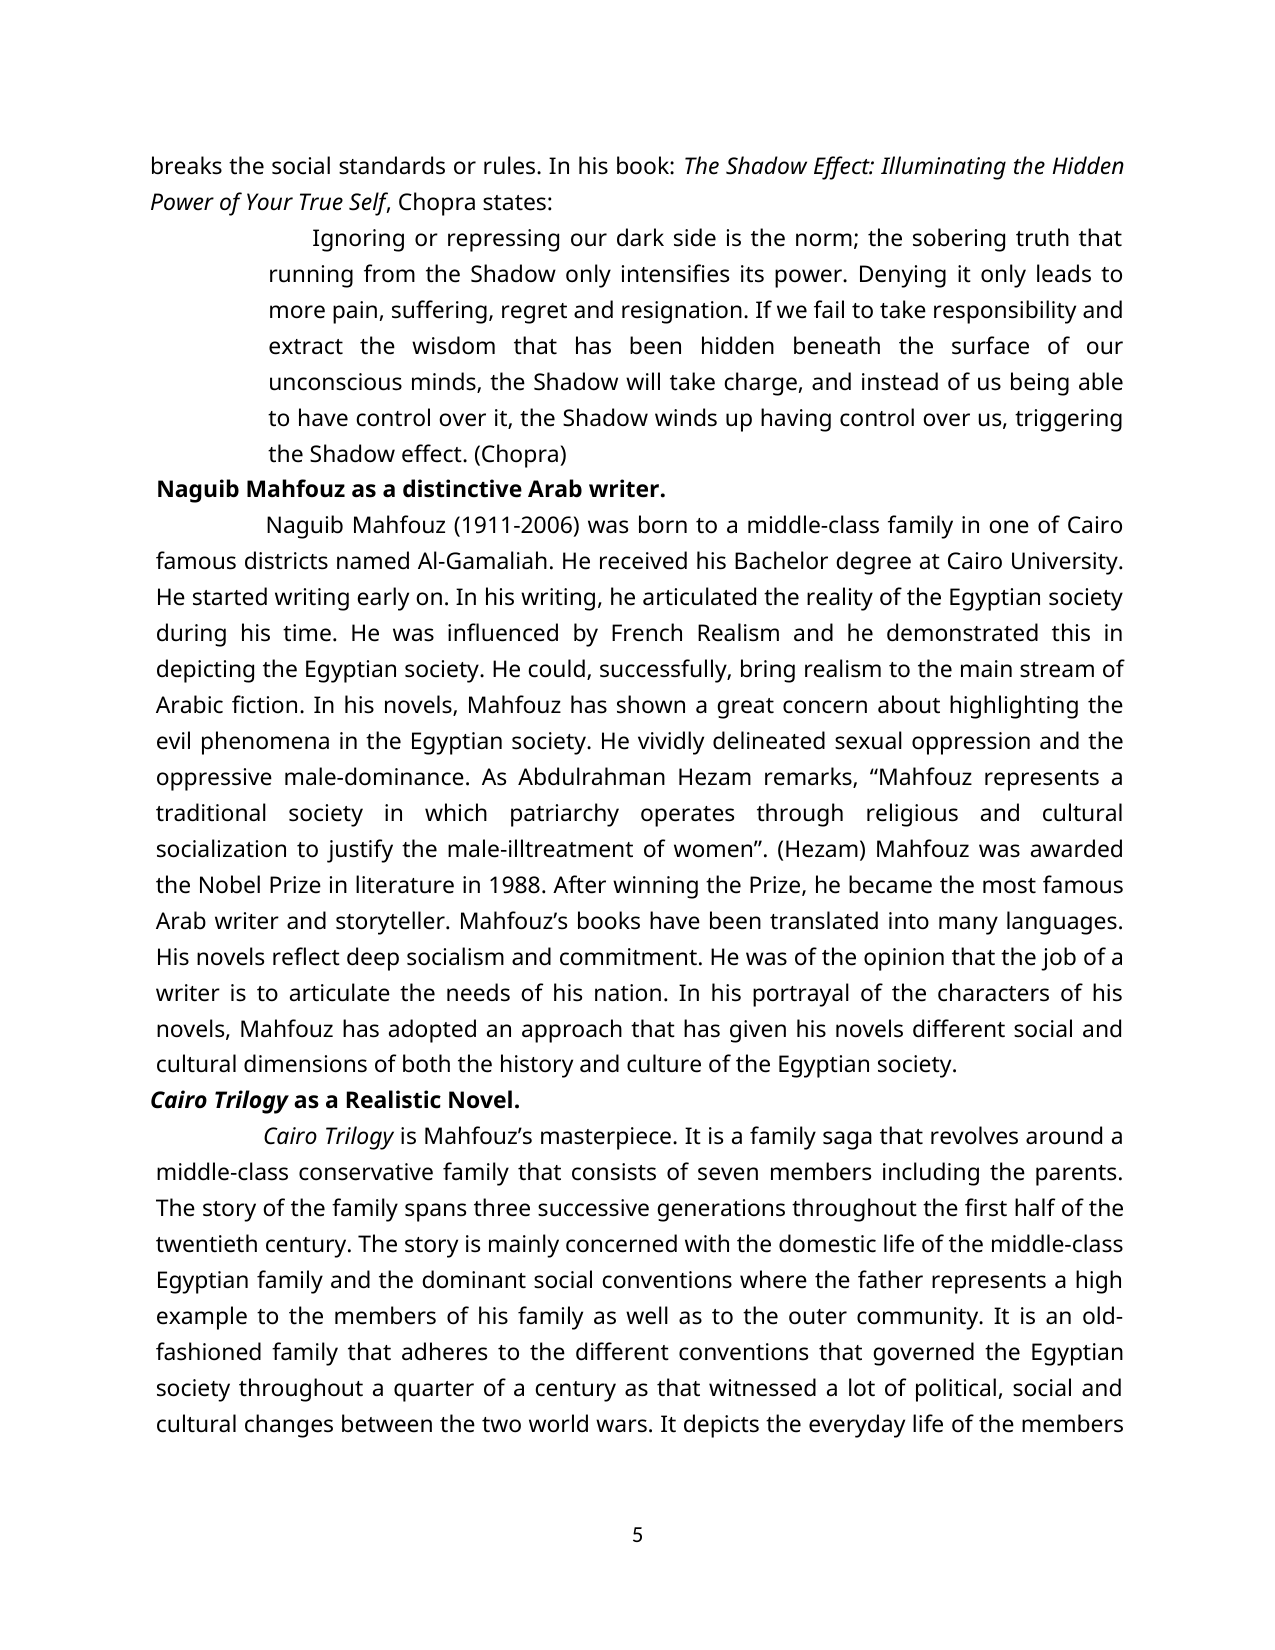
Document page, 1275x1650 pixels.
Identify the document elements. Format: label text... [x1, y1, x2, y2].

text Naguib Mahfouz (1911-2006) was born to a middle-class family in one of Cairo famous districts named Al-Gamaliah. He received his Bachelor degree at Cairo University. He started writing early on. In his writing, he articulated the reality of the Egyptian society during his time. He was influenced by French Realism and he demonstrated this in depicting the Egyptian society. He could, successfully, bring realism to the main stream of Arabic fiction. In his novels, Mahfouz has shown a great concern about highlighting the evil phenomena in the Egyptian society. He vividly delineated sexual oppression and the oppressive male-dominance. As Abdulrahman Hezam remarks, “Mahfouz represents a traditional society in which patriarchy operates through religious and cultural socialization to justify the male-illtreatment of women”. (Hezam) Mahfouz was awarded the Nobel Prize in literature in 1988. After winning the Prize, he became the most famous Arab writer and storyteller. Mahfouz’s books have been translated into many languages. His novels reflect deep socialism and commitment. He was of the opinion that the job of a writer is to articulate the needs of his nation. In his portrayal of the characters of his novels, Mahfouz has adopted an approach that has given his novels different social and cultural dimensions of both the history and culture of the Egyptian society. [150, 509, 1125, 1080]
text Cairo Trilogy as a Realistic Novel. [150, 1084, 1125, 1116]
text Naguib Mahfouz as a distinctive Arab writer. [150, 473, 1125, 505]
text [150, 1120, 1125, 1439]
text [150, 150, 1125, 217]
text Ignoring or repressing our dark side is the norm; the sobering truth that running from the Shadow only intensifies its power. Denying it only leads to more pain, suffering, regret and resignation. If we fail to take responsibility and extract the wisdom that has been hidden beneath the surface of our unconscious minds, the Shadow will take charge, and instead of us being able to have control over it, the Shadow winds up having control over us, triggering the Shadow effect. (Chopra) [150, 222, 1125, 469]
